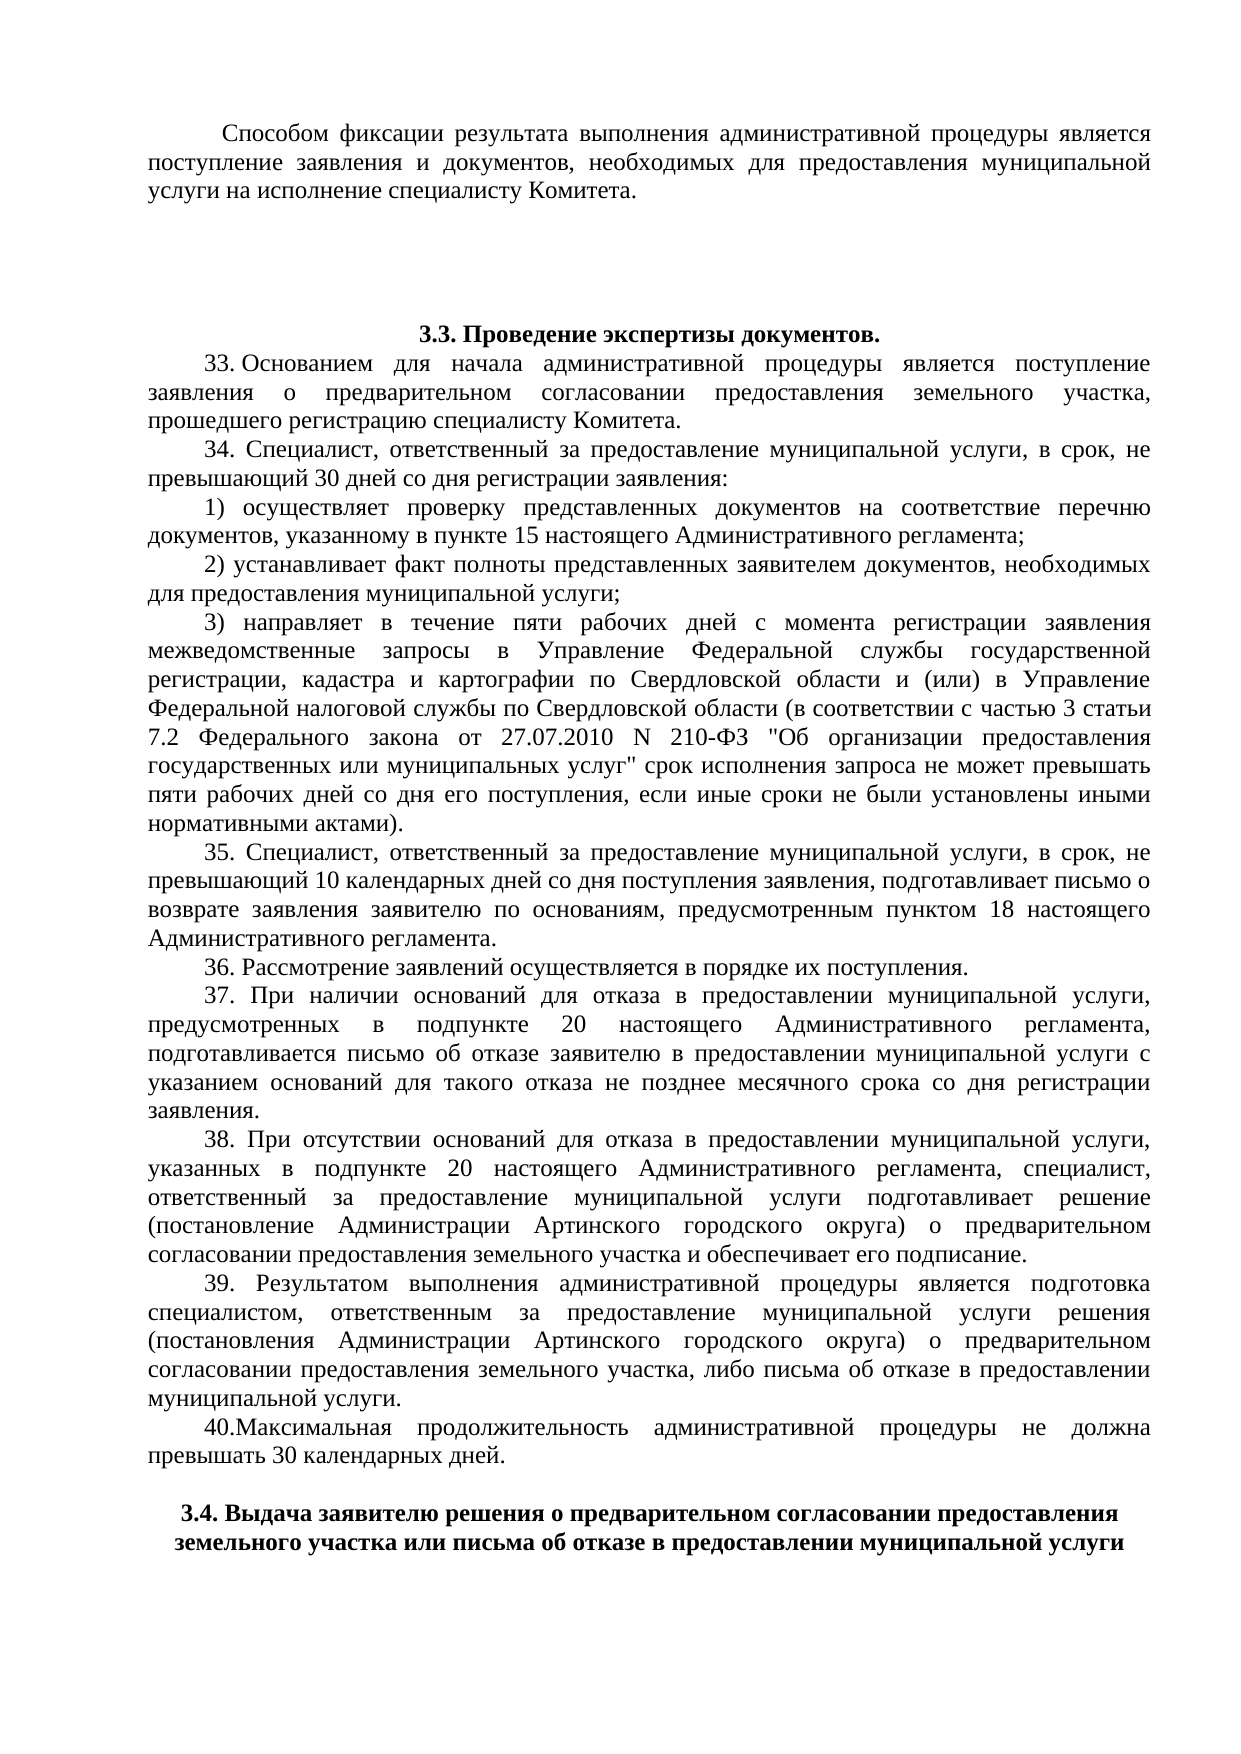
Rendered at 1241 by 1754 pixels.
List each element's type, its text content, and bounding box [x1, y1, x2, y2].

text 38. При отсутствии оснований для отказа в предоставлении муниципальной услуги, указанных в подпункте 20 настоящего Административного регламента, специалист, ответственный за предоставление муниципальной услуги подготавливает решение (постановление Администрации Артинского городского округа) о предварительном согласовании предоставления земельного участка и обеспечивает его подписание. [148, 1124, 1152, 1268]
text 34. Специалист, ответственный за предоставление муниципальной услуги, в срок, не превышающий 30 дней со дня регистрации заявления: [148, 434, 1152, 492]
text 40.Максимальная продолжительность административной процедуры не должна превышать 30 календарных дней. [148, 1412, 1152, 1469]
text 2) устанавливает факт полноты представленных заявителем документов, необходимых для предоставления муниципальной услуги; [148, 549, 1152, 607]
text 3.3. Проведение экспертизы документов. [148, 319, 1152, 348]
text 33. Основанием для начала административной процедуры является поступление заявления о предварительном согласовании предоставления земельного участка, прошедшего регистрацию специалисту Комитета. [148, 348, 1152, 434]
text 36. Рассмотрение заявлений осуществляется в порядке их поступления. [148, 952, 1152, 981]
text 3) направляет в течение пяти рабочих дней с момента регистрации заявления межведомственные запросы в Управление Федеральной службы государственной регистрации, кадастра и картографии по Свердловской области и (или) в Управление Федеральной налоговой службы по Свердловской области (в соответствии с частью 3 статьи 7.2 Федерального закона от 27.07.2010 N 210-ФЗ "Об организации предоставления государственных или муниципальных услуг" срок исполнения запроса не может превышать пяти рабочих дней со дня его поступления, если иные сроки не были установлены иными нормативными актами). [148, 607, 1152, 837]
text 35. Специалист, ответственный за предоставление муниципальной услуги, в срок, не превышающий 10 календарных дней со дня поступления заявления, подготавливает письмо о возврате заявления заявителю по основаниям, предусмотренным пунктом 18 настоящего Административного регламента. [148, 837, 1152, 952]
text 37. При наличии оснований для отказа в предоставлении муниципальной услуги, предусмотренных в подпункте 20 настоящего Административного регламента, подготавливается письмо об отказе заявителю в предоставлении муниципальной услуги с указанием оснований для такого отказа не позднее месячного срока со дня регистрации заявления. [148, 981, 1152, 1124]
text 39. Результатом выполнения административной процедуры является подготовка специалистом, ответственным за предоставление муниципальной услуги решения (постановления Администрации Артинского городского округа) о предварительном согласовании предоставления земельного участка, либо письма об отказе в предоставлении муниципальной услуги. [148, 1268, 1152, 1412]
text 1) осуществляет проверку представленных документов на соответствие перечню документов, указанному в пункте 15 настоящего Административного регламента; [148, 492, 1152, 549]
list 3.4. Выдача заявителю решения о предварительном согласовании предоставления земельного участка или письма об отказе в предоставлении муниципальной услуги [148, 1498, 1152, 1556]
text Способом фиксации результата выполнения административной процедуры является поступление заявления и документов, необходимых для предоставления муниципальной услуги на исполнение специалисту Комитета. [148, 118, 1152, 204]
